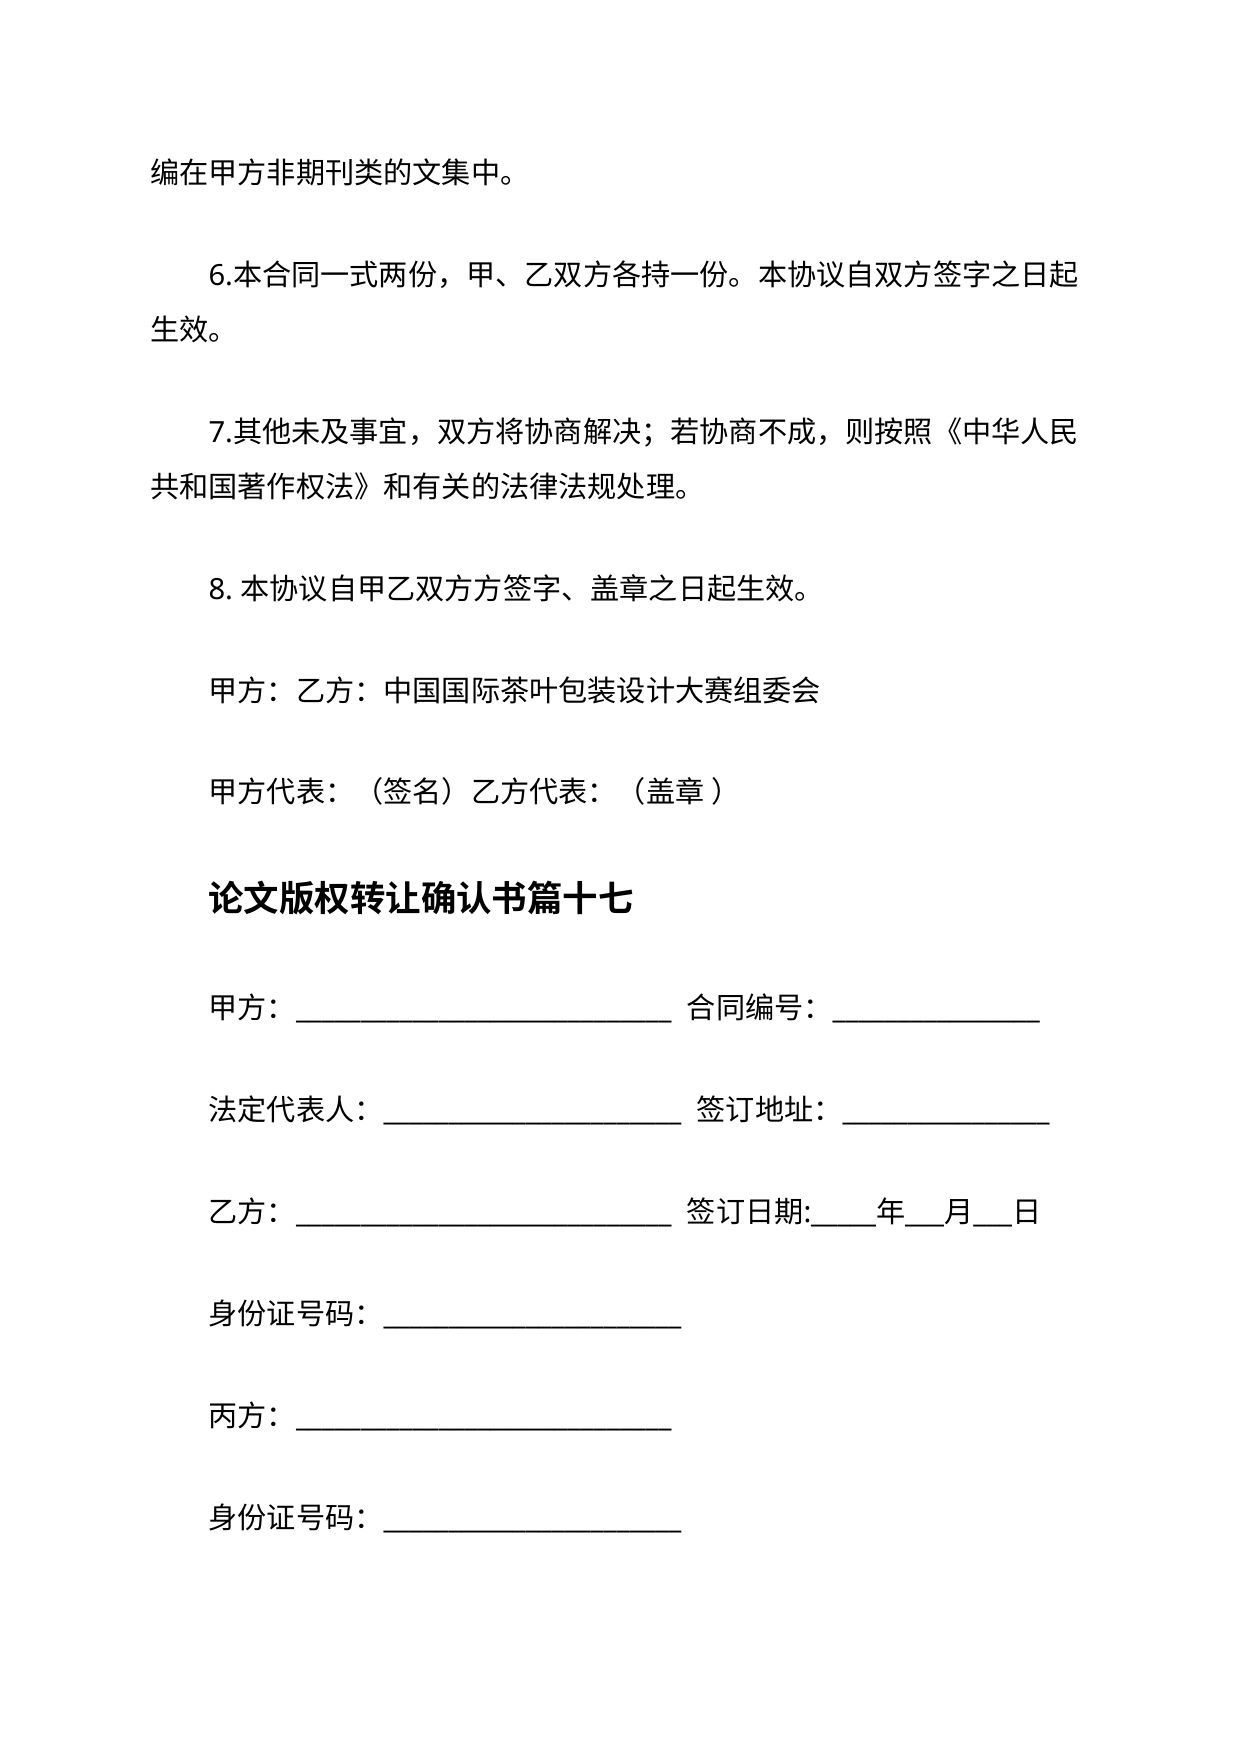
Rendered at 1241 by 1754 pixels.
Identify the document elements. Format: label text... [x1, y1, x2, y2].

text 甲方：乙方：中国国际茶叶包装设计大赛组委会 [150, 667, 1090, 709]
text 8. 本协议自甲乙双方方签字、盖章之日起生效。 [150, 565, 1090, 608]
text 法定代表人：_______________________ 签订地址：________________ [150, 1086, 1090, 1129]
text 甲方代表：（签名）乙方代表：（盖章 ） [150, 769, 1090, 811]
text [150, 150, 1090, 192]
text 身份证号码：_______________________ [150, 1290, 1090, 1333]
text 身份证号码：_______________________ [150, 1494, 1090, 1537]
text 甲方：_____________________________ 合同编号：________________ [150, 984, 1090, 1027]
text 6.本合同一式两份，甲、乙双方各持一份。本协议自双方签字之日起生效。 [150, 252, 1090, 349]
text 乙方：_____________________________ 签订日期:_____年___月___日 [150, 1188, 1090, 1231]
text 论文版权转让确认书篇十七 [150, 871, 1090, 922]
text 7.其他未及事宜，双方将协商解决；若协商不成，则按照《中华人民共和国著作权法》和有关的法律法规处理。 [150, 408, 1090, 506]
text 丙方：_____________________________ [150, 1392, 1090, 1434]
